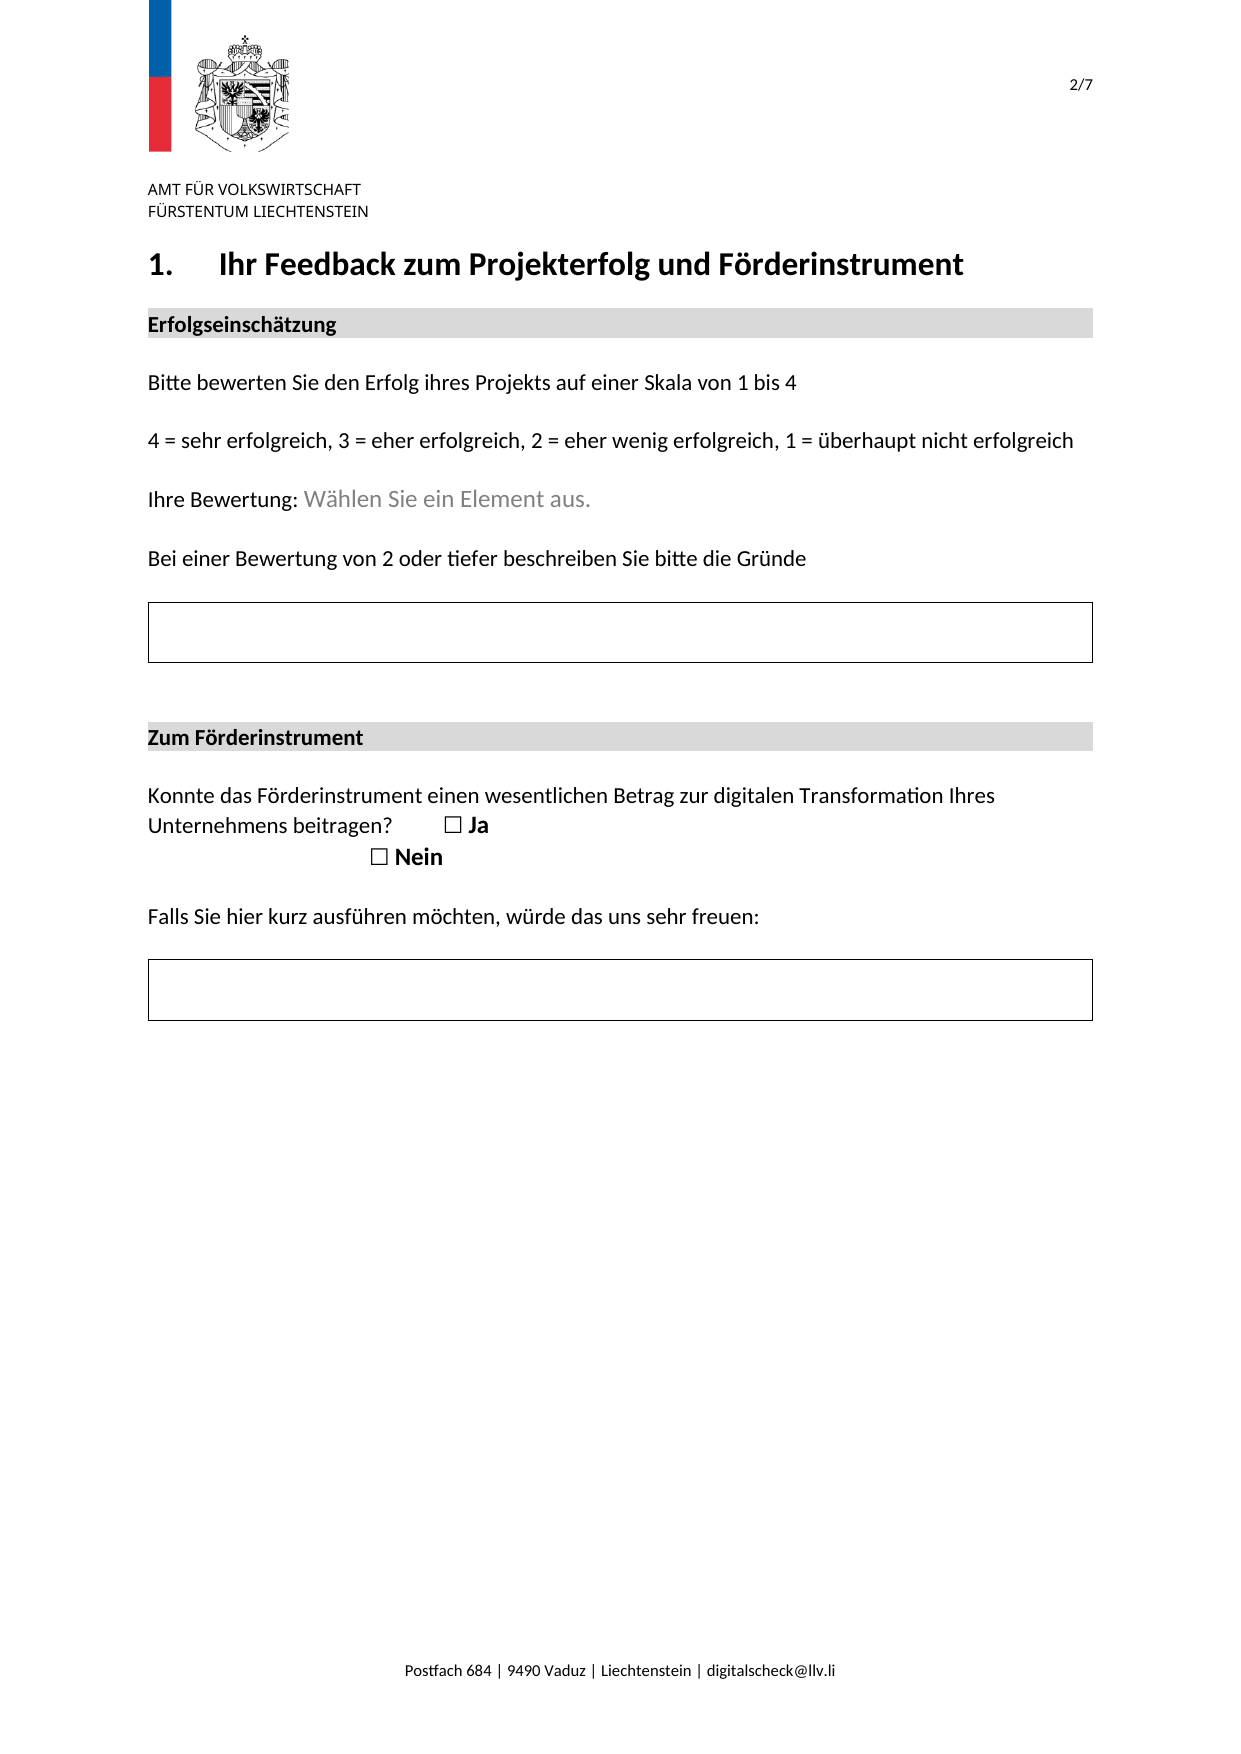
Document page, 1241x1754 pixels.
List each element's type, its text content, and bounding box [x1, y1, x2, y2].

text Bei einer Bewertung von 2 oder tiefer beschreiben Sie bitte die Gründe [148, 543, 1093, 572]
table_header [149, 603, 1092, 662]
text Konnte das Förderinstrument einen wesentlichen Betrag zur digitalen Transformation Ihres Unternehmens beitragen? Ja Nein [148, 780, 1093, 872]
picture [147, 0, 289, 151]
subtitle Ihr Feedback zum Projekterfolg und Förderinstrument [148, 243, 1093, 283]
text Zum Förderinstrument [148, 722, 1093, 751]
table_header [149, 960, 1092, 1020]
text Bitte bewerten Sie den Erfolg ihres Projekts auf einer Skala von 1 bis 4 [148, 367, 1093, 396]
text Ihre Bewertung: [148, 483, 1093, 514]
text 4 = sehr erfolgreich, 3 = eher erfolgreich, 2 = eher wenig erfolgreich, 1 = überhaupt nicht erfolgreich [148, 425, 1093, 454]
text Erfolgseinschätzung [148, 308, 1093, 338]
text Falls Sie hier kurz ausführen möchten, würde das uns sehr freuen: [148, 901, 1093, 930]
